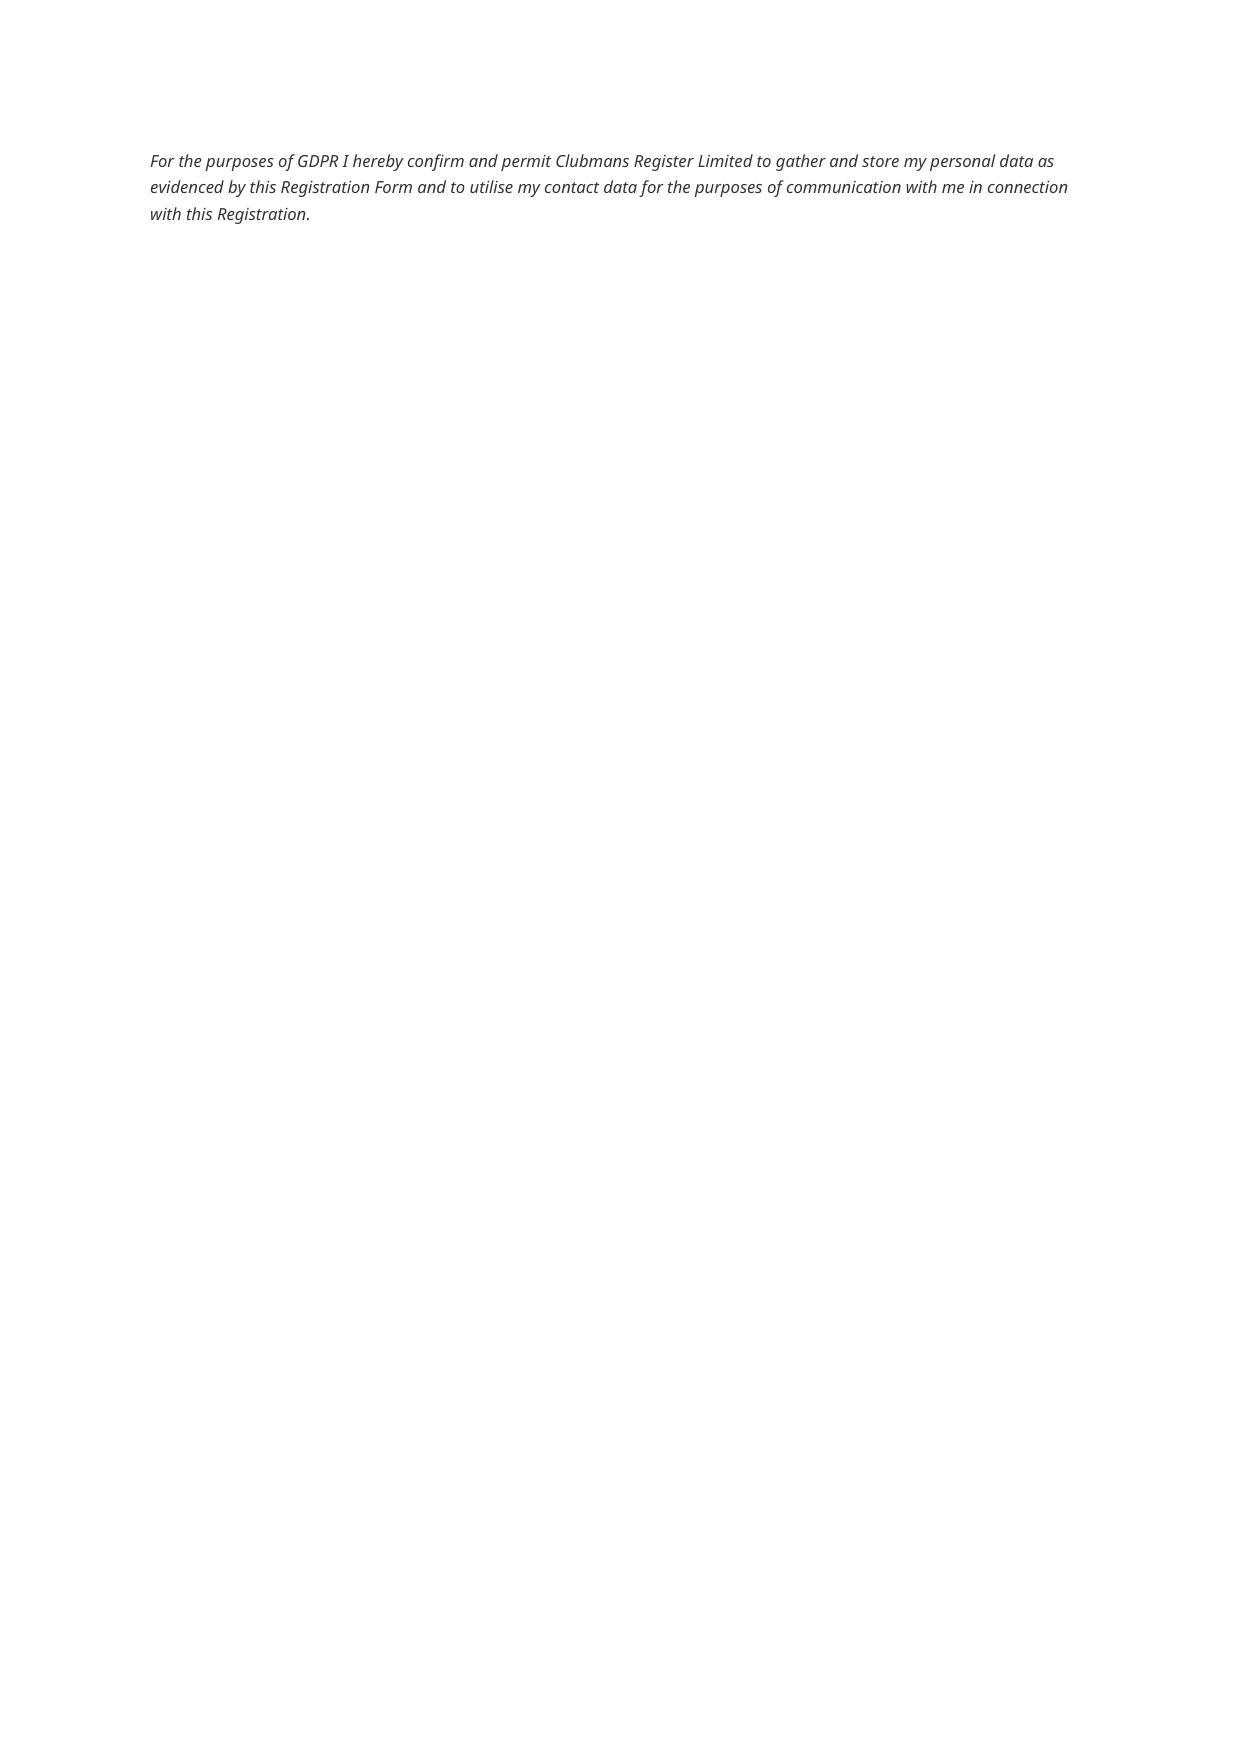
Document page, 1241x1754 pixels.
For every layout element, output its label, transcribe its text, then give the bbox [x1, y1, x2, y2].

text For the purposes of GDPR I hereby confirm and permit Clubmans Register Limited to gather and store my personal data as evidenced by this Registration Form and to utilise my contact data for the purposes of communication with me in connection with this Registration. [150, 150, 1090, 225]
